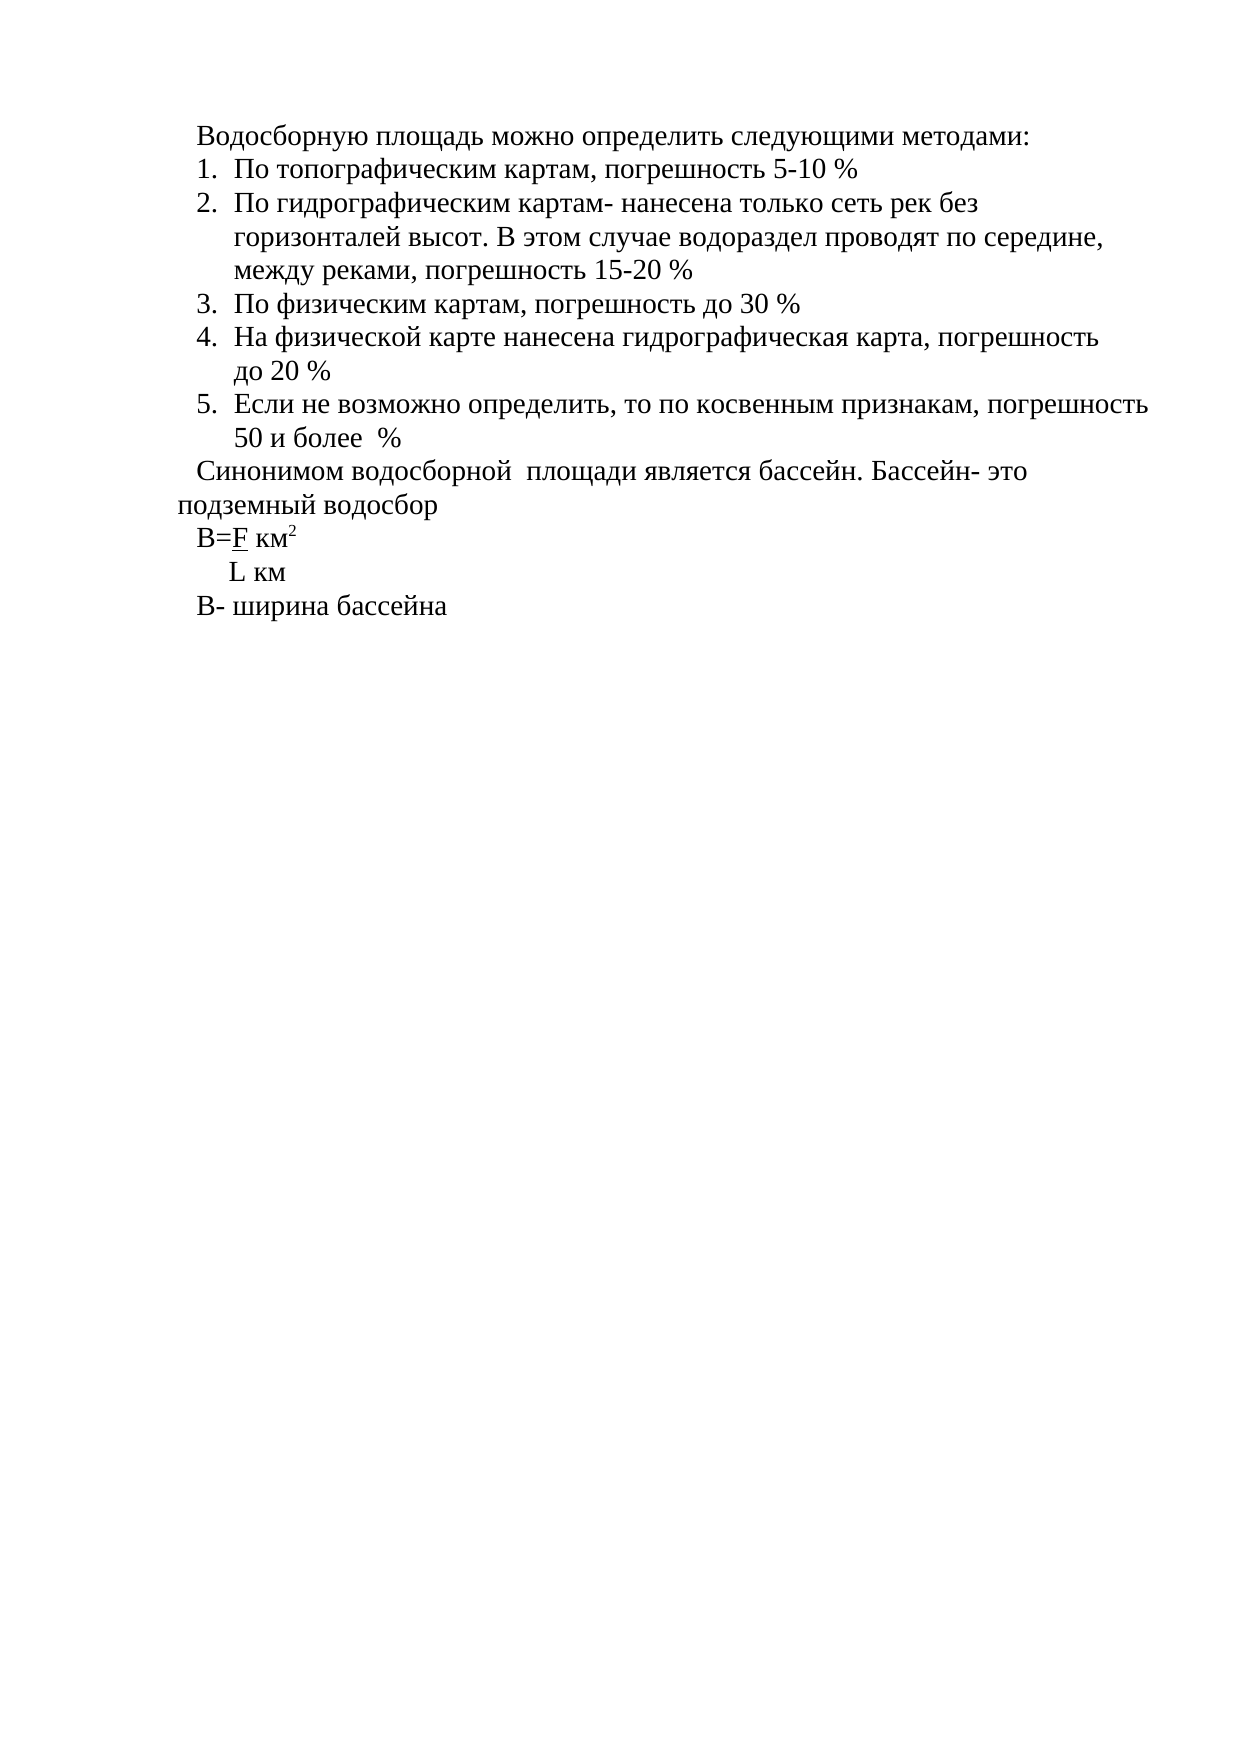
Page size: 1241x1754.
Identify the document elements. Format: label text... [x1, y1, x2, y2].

text Синонимом водосборной площади является бассейн. Бассейн- это подземный водосбор [177, 453, 1152, 521]
text Водосборную площадь можно определить следующими методами: [177, 118, 1152, 152]
text L км [177, 554, 1152, 588]
list По топографическим картам, погрешность 5-10 % [196, 152, 1152, 185]
list По физическим картам, погрешность до 30 % [196, 286, 1152, 319]
list По гидрографическим картам- нанесена только сеть рек без горизонталей высот. В этом случае водораздел проводят по середине, между реками, погрешность 15-20 % [196, 185, 1152, 286]
list Если не возможно определить, то по косвенным признакам, погрешность 50 и более % [196, 386, 1152, 453]
text В- ширина бассейна [177, 588, 1152, 621]
list На физической карте нанесена гидрографическая карта, погрешность до 20 % [196, 319, 1152, 386]
text В=F км2 [177, 521, 1152, 554]
